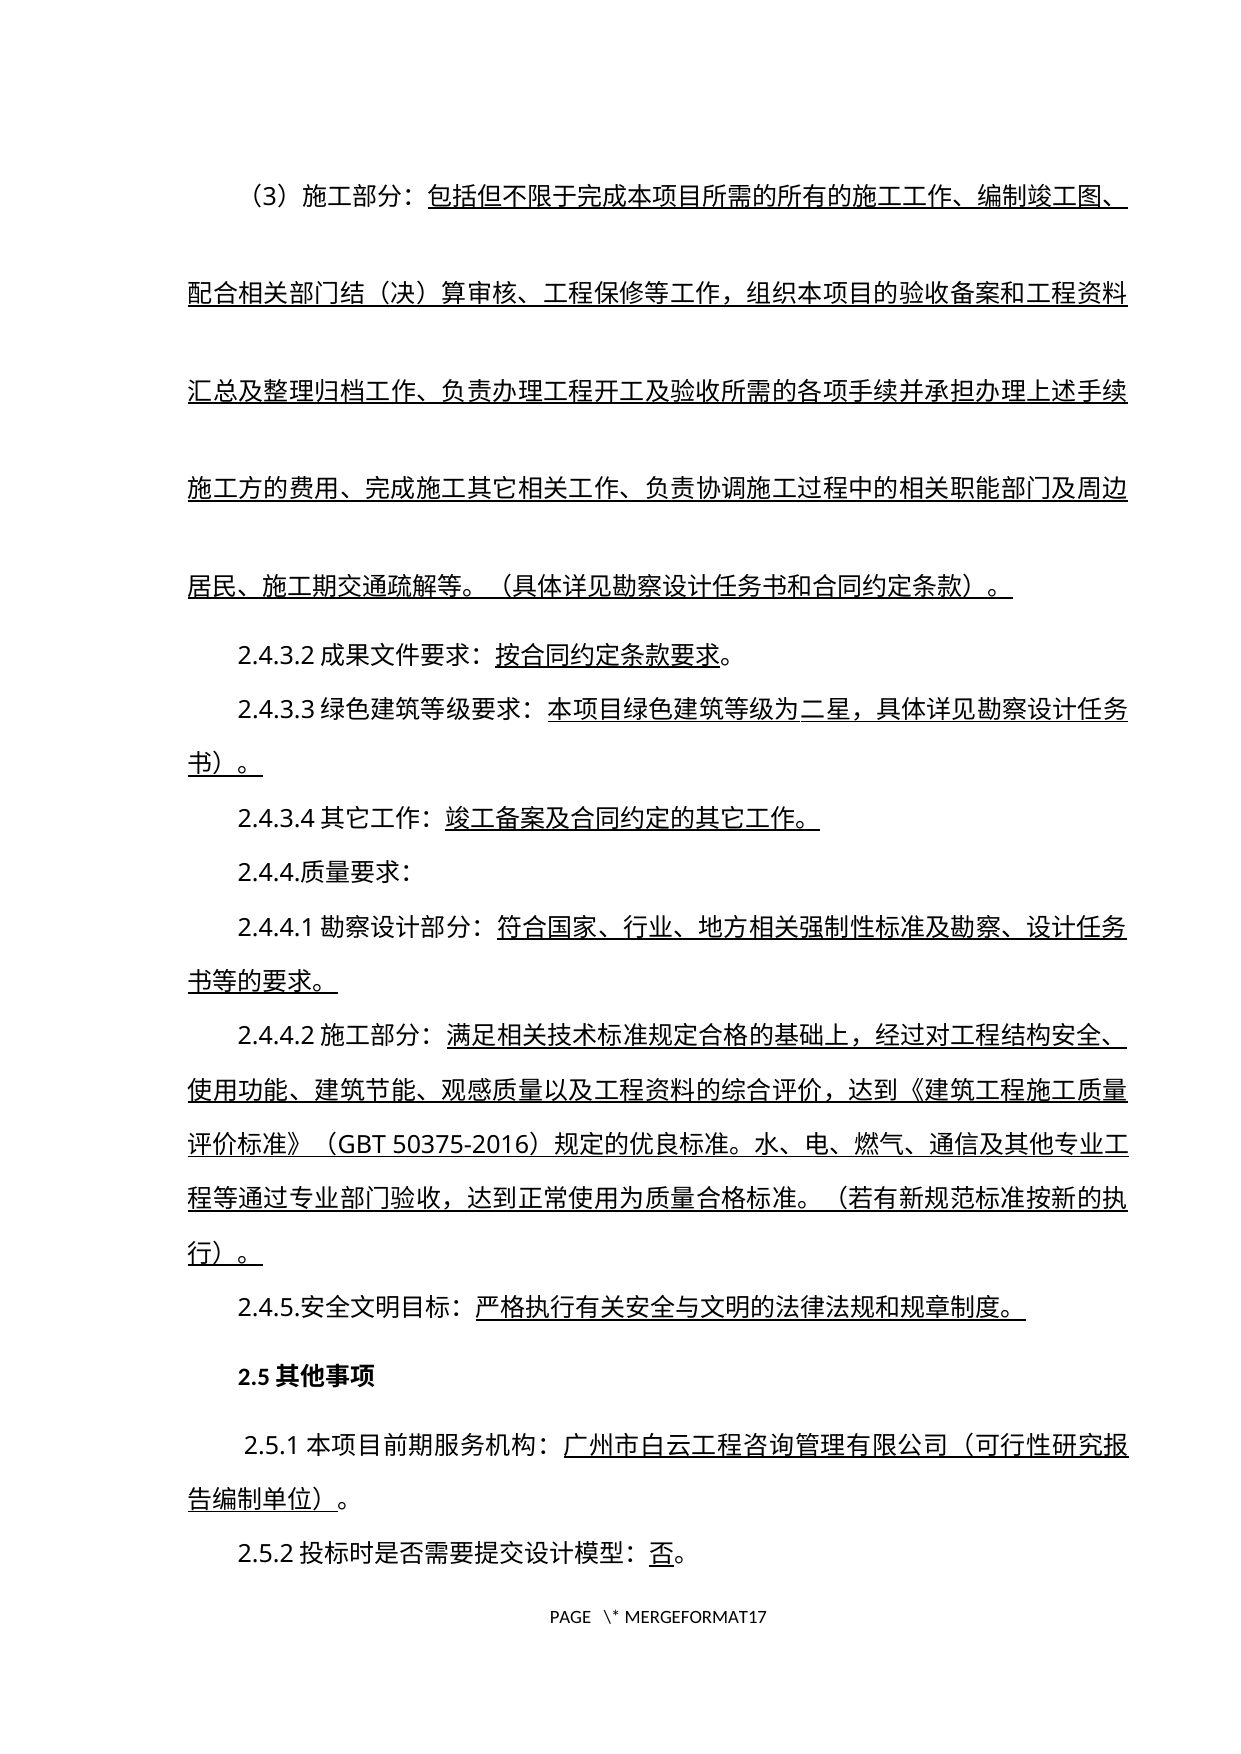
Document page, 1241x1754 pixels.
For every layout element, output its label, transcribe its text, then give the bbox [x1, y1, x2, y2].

text 2.5.2投标时是否需要提交设计模型：否。 [187, 1534, 1129, 1570]
text 2.4.4.2施工部分：满足相关技术标准规定合格的基础上，经过对工程结构安全、使用功能、建筑节能、观感质量以及工程资料的综合评价，达到《建筑工程施工质量评价标准》（GBT 50375-2016）规定的优良标准。水、电、燃气、通信及其他专业工程等通过专业部门验收，达到正常使用为质量合格标准。（若有新规范标准按新的执行）。 [187, 1157, 1129, 1269]
text 2.4.4.2施工部分：满足相关技术标准规定合格的基础上，经过对工程结构安全、使用功能、建筑节能、观感质量以及工程资料的综合评价，达到《建筑工程施工质量评价标准》（GBT 50375-2016）规定的优良标准。水、电、燃气、通信及其他专业工程等通过专业部门验收，达到正常使用为质量合格标准。（若有新规范标准按新的执行）。 [187, 1016, 1129, 1156]
text 2.5.1本项目前期服务机构：广州市白云工程咨询管理有限公司（可行性研究报告编制单位）。 [187, 1425, 1129, 1516]
text 2.4.3.2成果文件要求：按合同约定条款要求。 [187, 635, 1129, 671]
list （3）施工部分：包括但不限于完成本项目所需的所有的施工工作、编制竣工图、配合相关部门结（决）算审核、工程保修等工作，组织本项目的验收备案和工程资料汇总及整理归档工作、负责办理工程开工及验收所需的各项手续并承担办理上述手续施工方的费用、完成施工其它相关工作、负责协调施工过程中的相关职能部门及周边居民、施工期交通疏解等。（具体详见勘察设计任务书和合同约定条款）。 [187, 162, 1129, 617]
text 2.4.4.1勘察设计部分：符合国家、行业、地方相关强制性标准及勘察、设计任务书等的要求。 [187, 907, 1129, 998]
text 2.4.3.4其它工作：竣工备案及合同约定的其它工作。 [187, 798, 1129, 834]
text 2.5 其他事项 [187, 1342, 1129, 1407]
text 2.4.5.安全文明目标：严格执行有关安全与文明的法律法规和规章制度。 [187, 1288, 1129, 1324]
text 2.4.4.质量要求： [187, 853, 1129, 889]
text 2.4.3.3绿色建筑等级要求：本项目绿色建筑等级为二星，具体详见勘察设计任务书）。 [187, 689, 1129, 780]
